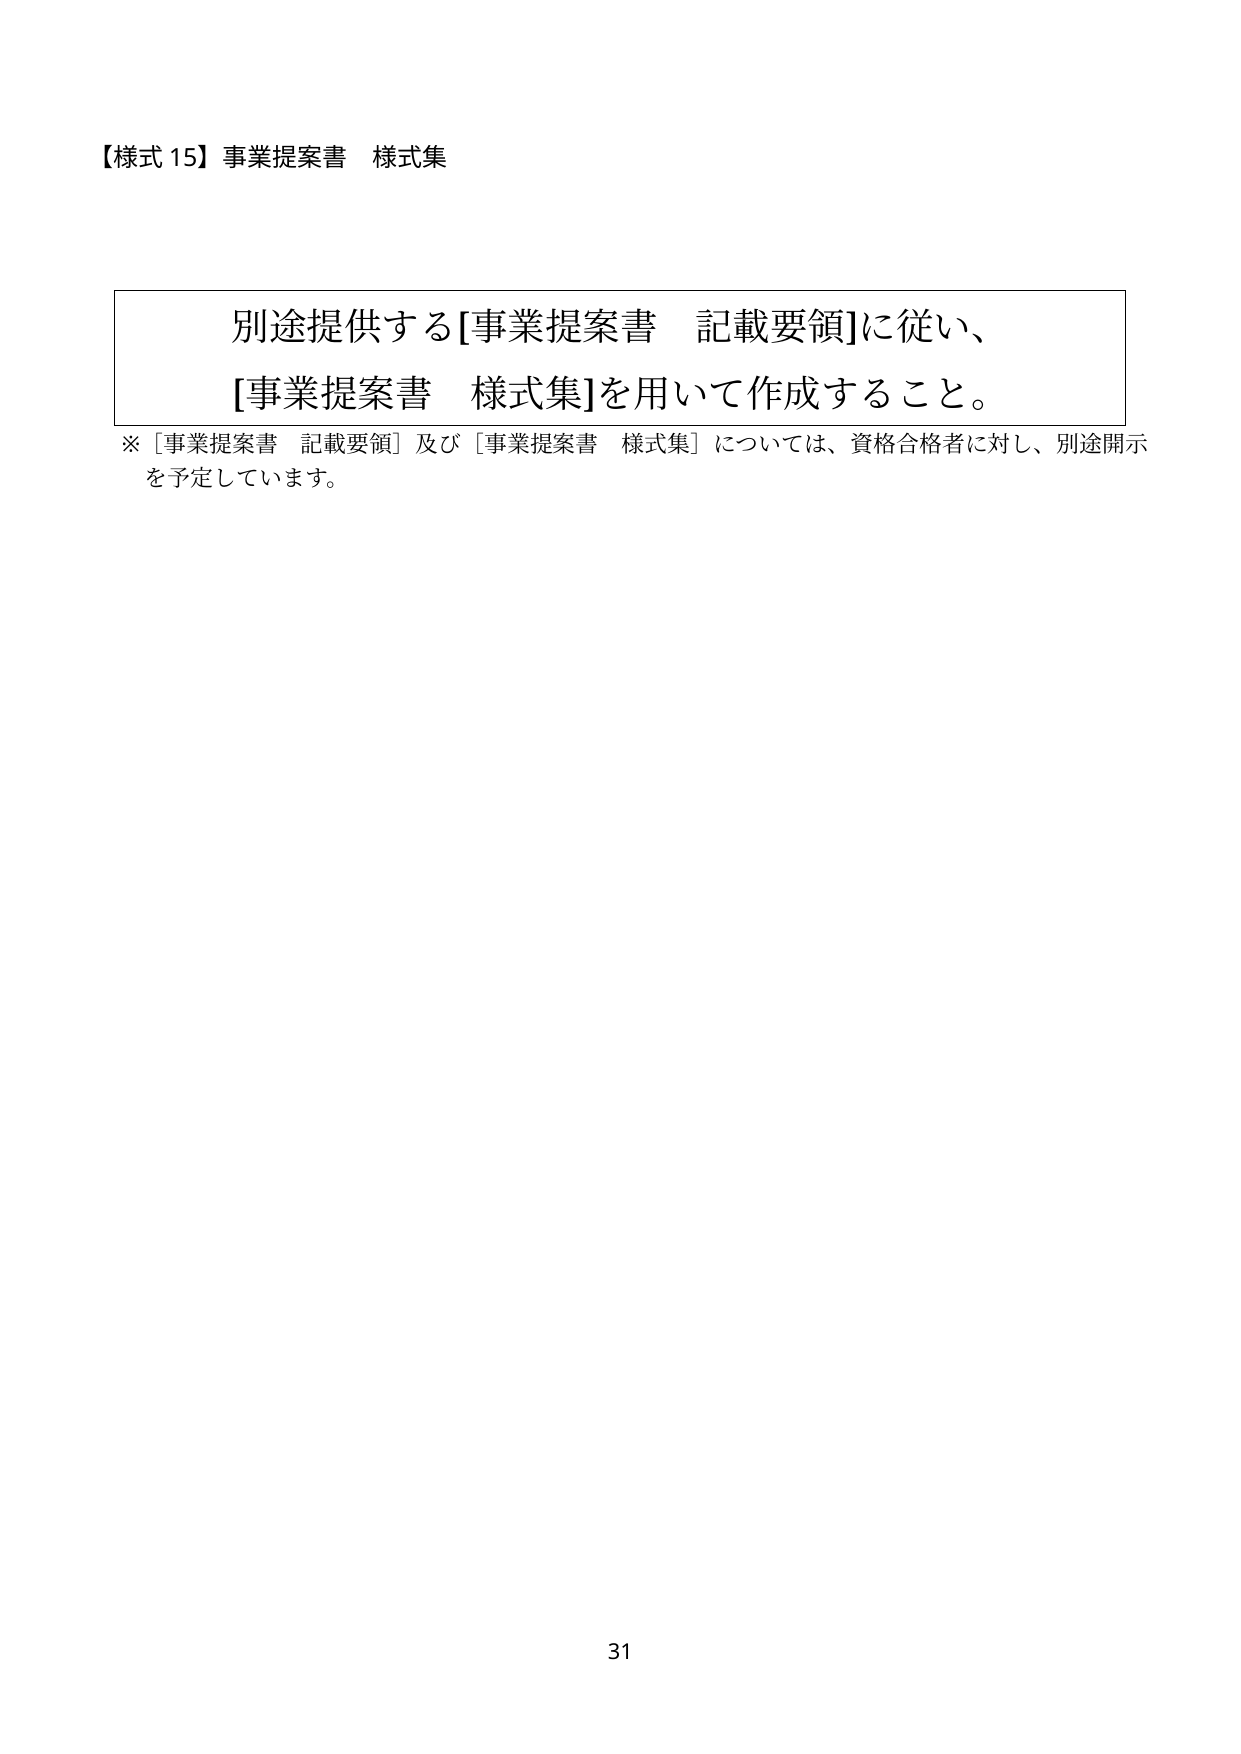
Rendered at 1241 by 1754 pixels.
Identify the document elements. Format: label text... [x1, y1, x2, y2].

table_header 別途提供する[事業提案書 記載要領]に従い、 [事業提案書 様式集]を用いて作成すること。 [115, 291, 1125, 425]
text ※［事業提案書 記載要領］及び［事業提案書 様式集］については、資格合格者に対し、別途開示を予定しています。 [121, 426, 1152, 493]
subtitle 【様式15】事業提案書 様式集 [89, 122, 1152, 189]
